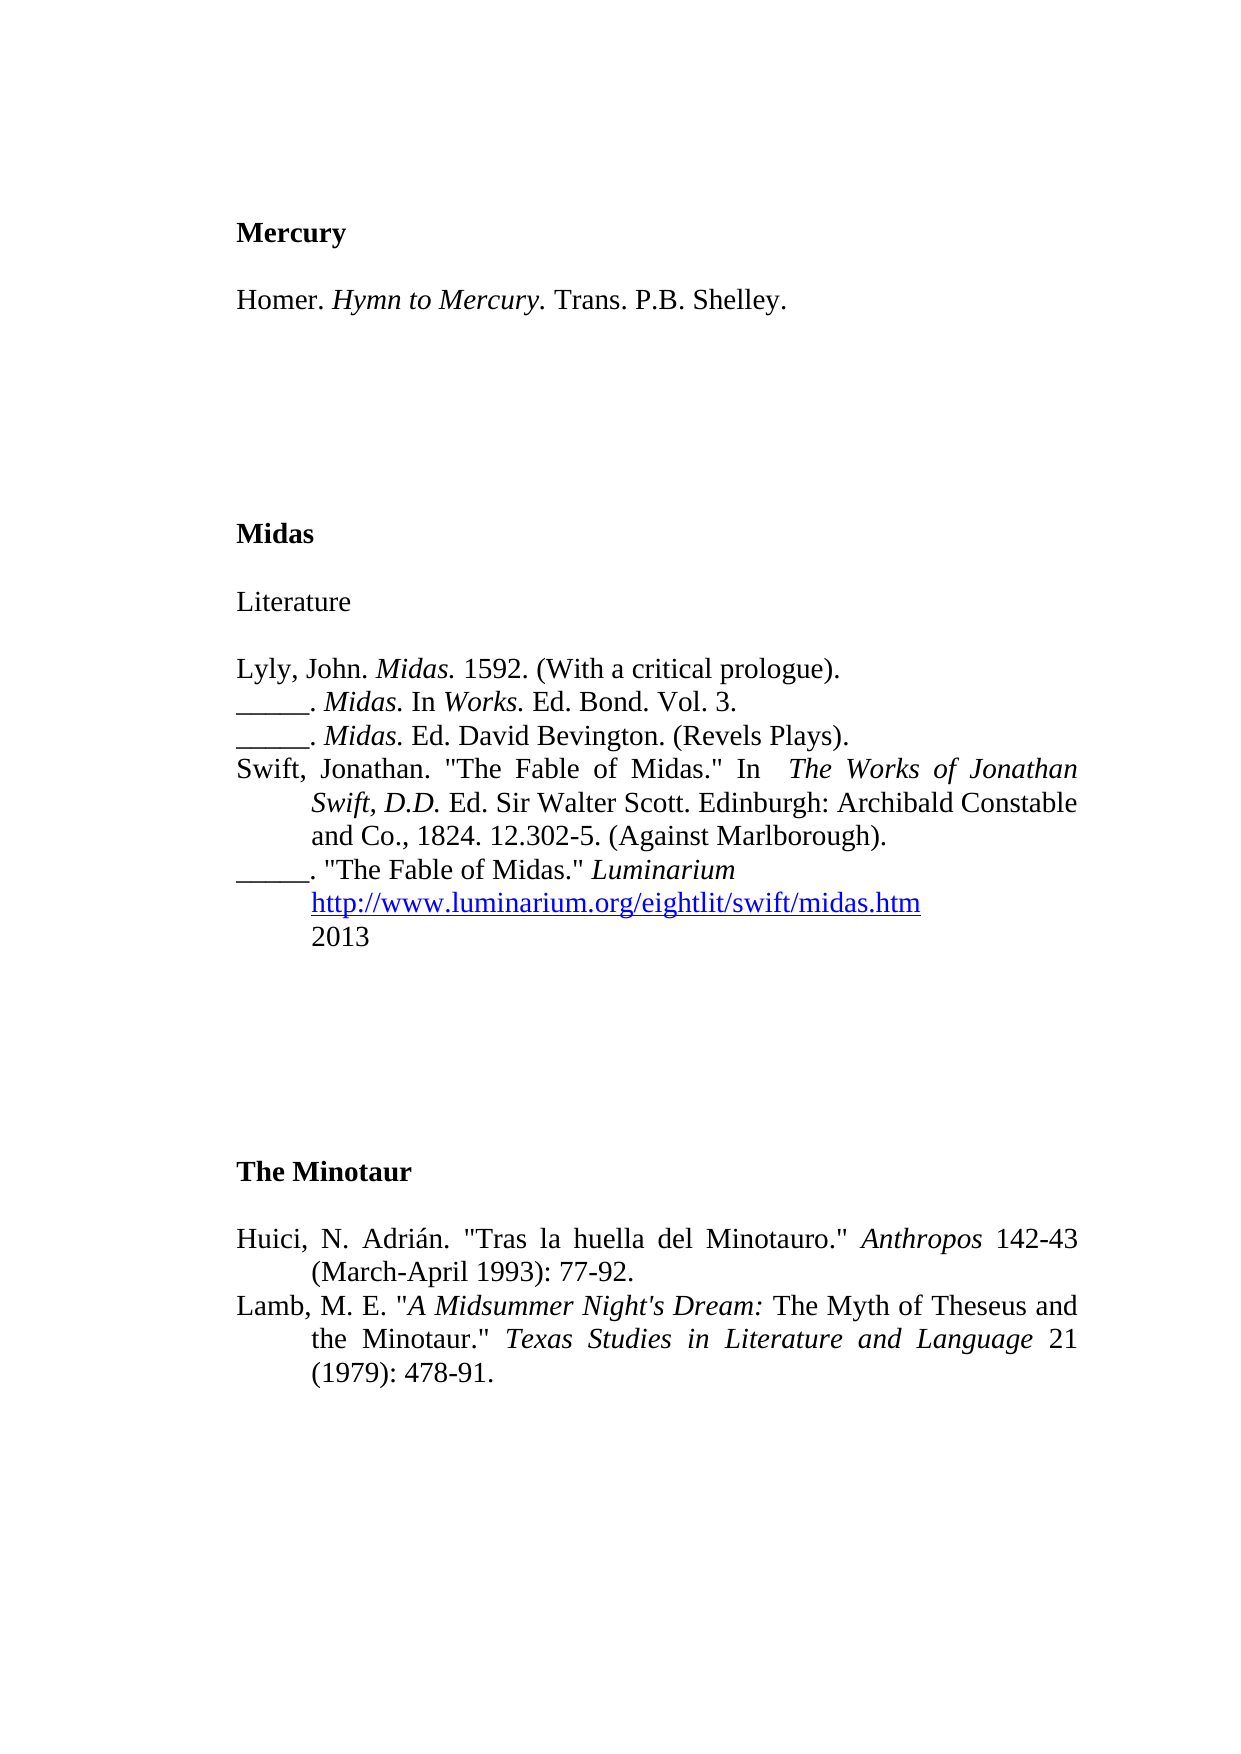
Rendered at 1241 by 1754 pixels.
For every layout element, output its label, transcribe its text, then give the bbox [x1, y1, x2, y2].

text _____. Midas. Ed. David Bevington. (Revels Plays). [236, 718, 1072, 751]
text Mercury [236, 215, 1078, 248]
text Literature [236, 584, 1078, 617]
text Midas [236, 517, 1078, 550]
text 2013 [236, 919, 1078, 953]
text Lamb, M. E. "A Midsummer Night's Dream: The Myth of Theseus and the Minotaur." Texas Studies in Literature and Language 21 (1979): 478-91. [236, 1288, 1078, 1389]
text The Minotaur [236, 1154, 1078, 1187]
text Homer. Hymn to Mercury. Trans. P.B. Shelley. [236, 282, 1078, 315]
text http://www.luminarium.org/eightlit/swift/midas.htm [236, 886, 1078, 919]
text _____. "The Fable of Midas." Luminarium [236, 852, 1078, 886]
text Huici, N. Adrián. "Tras la huella del Minotauro." Anthropos 142-43 (March-April 1993): 77-92. [236, 1221, 1078, 1288]
text Lyly, John. Midas. 1592. (With a critical prologue). [236, 651, 1078, 684]
text Swift, Jonathan. "The Fable of Midas." In The Works of Jonathan Swift, D.D. Ed. Sir Walter Scott. Edinburgh: Archibald Constable and Co., 1824. 12.302-5. (Against Marlborough). [236, 751, 1078, 852]
text _____. Midas. In Works. Ed. Bond. Vol. 3. [236, 684, 1078, 718]
